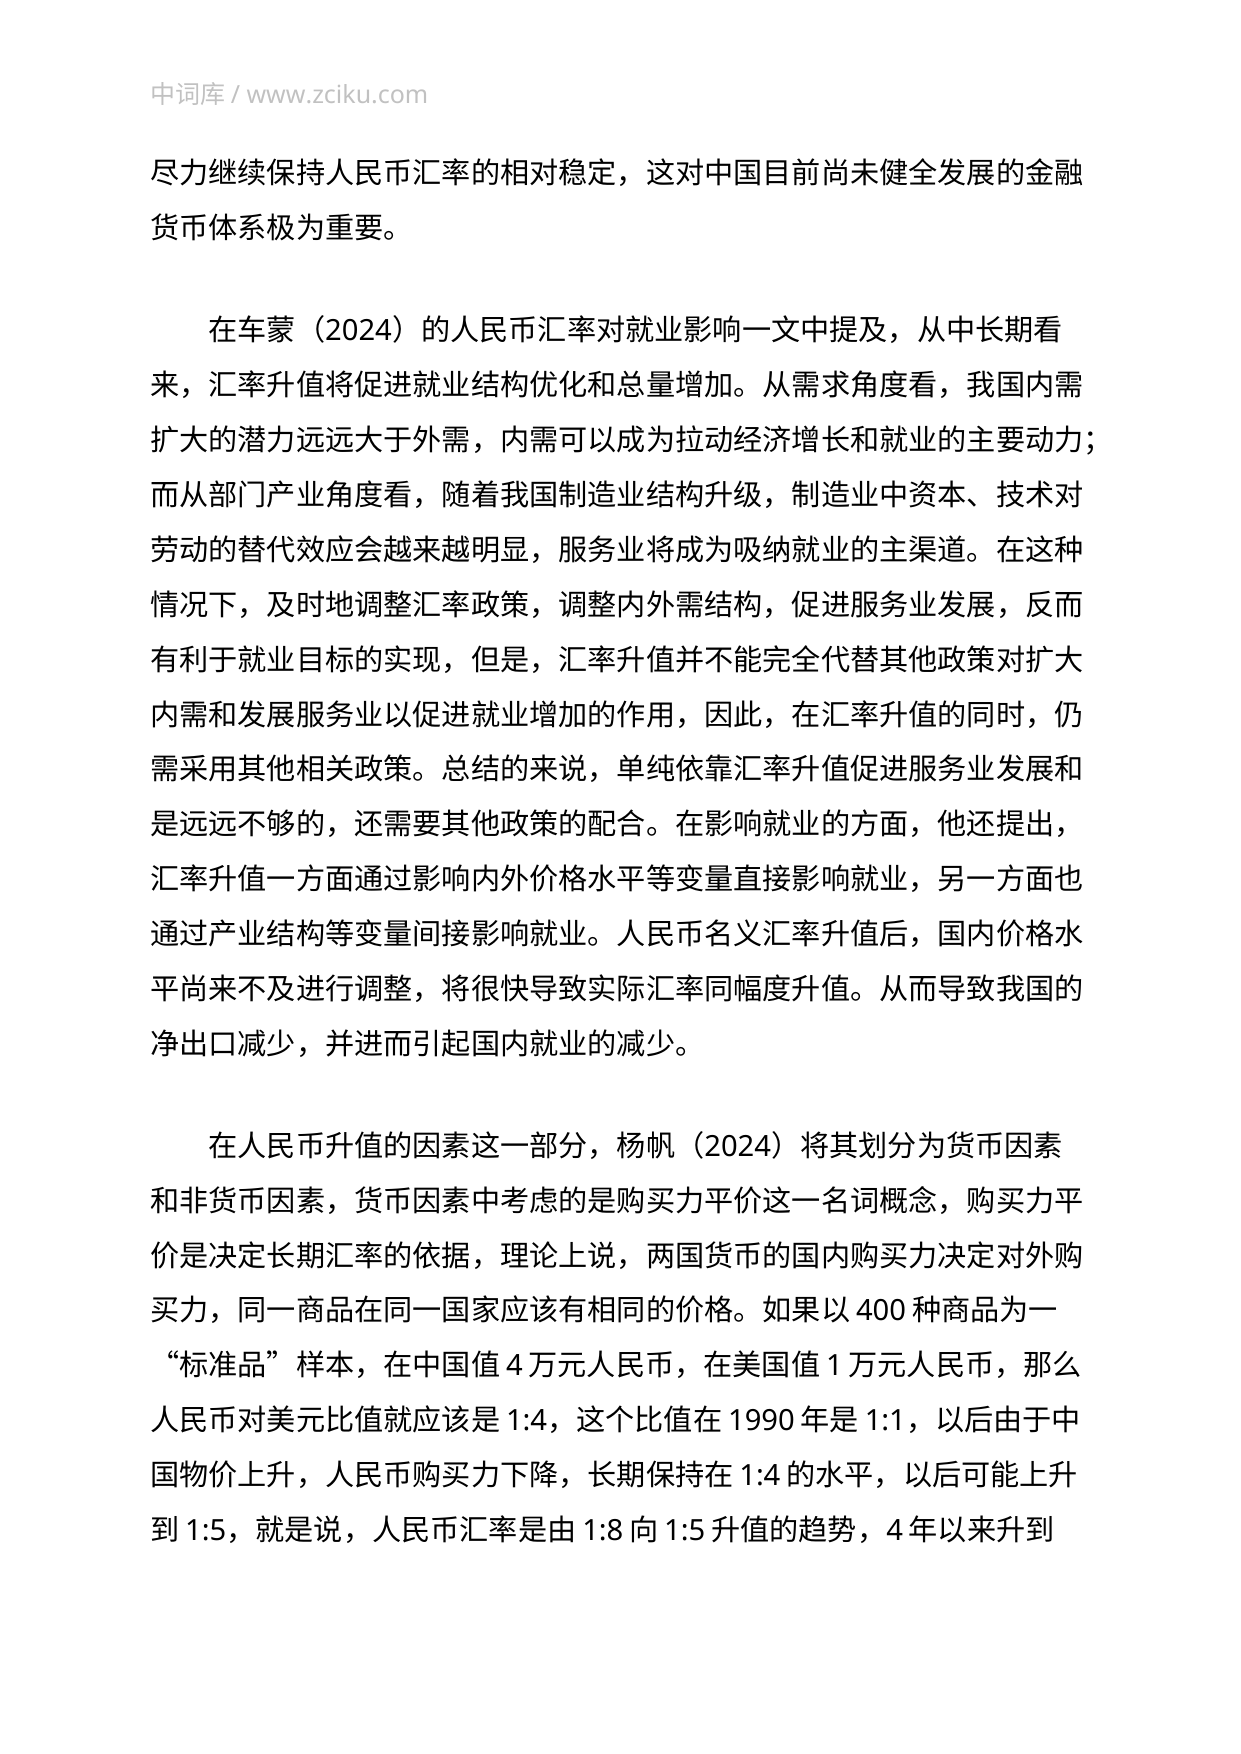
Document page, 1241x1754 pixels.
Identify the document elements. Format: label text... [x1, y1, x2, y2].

text 在车蒙（2024）的人民币汇率对就业影响一文中提及，从中长期看来，汇率升值将促进就业结构优化和总量增加。从需求角度看，我国内需扩大的潜力远远大于外需，内需可以成为拉动经济增长和就业的主要动力；而从部门产业角度看，随着我国制造业结构升级，制造业中资本、技术对劳动的替代效应会越来越明显，服务业将成为吸纳就业的主渠道。在这种情况下，及时地调整汇率政策，调整内外需结构，促进服务业发展，反而有利于就业目标的实现，但是，汇率升值并不能完全代替其他政策对扩大内需和发展服务业以促进就业增加的作用，因此，在汇率升值的同时，仍需采用其他相关政策。总结的来说，单纯依靠汇率升值促进服务业发展和是远远不够的，还需要其他政策的配合。在影响就业的方面，他还提出，汇率升值一方面通过影响内外价格水平等变量直接影响就业，另一方面也通过产业结构等变量间接影响就业。人民币名义汇率升值后，国内价格水平尚来不及进行调整，将很快导致实际汇率同幅度升值。从而导致我国的净出口减少，并进而引起国内就业的减少。 [150, 307, 1090, 1063]
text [150, 150, 1090, 247]
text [150, 1122, 1090, 1549]
